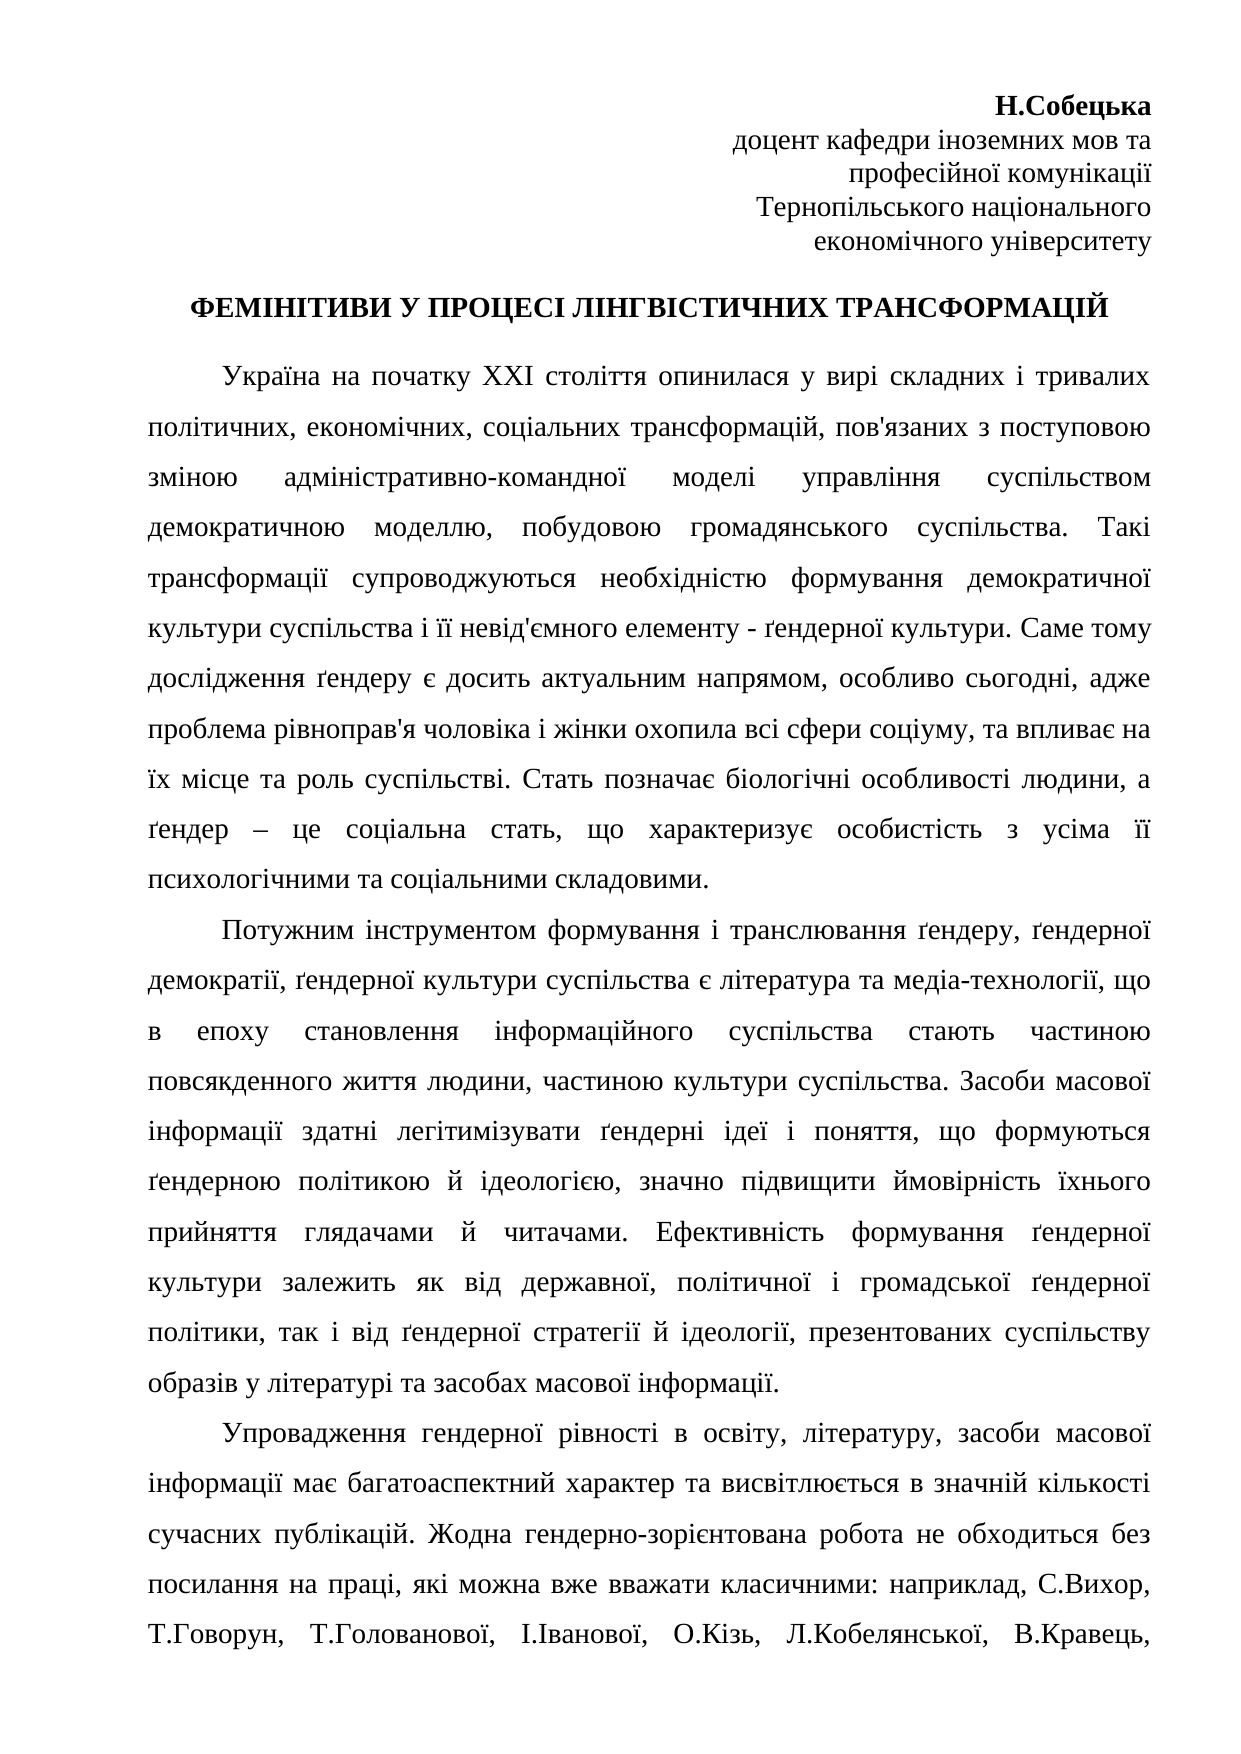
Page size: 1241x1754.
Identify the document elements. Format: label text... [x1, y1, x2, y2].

text економічного університету [148, 223, 1152, 256]
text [148, 1415, 1152, 1650]
text Н.Собецька [148, 88, 1152, 122]
text доцент кафедри іноземних мов та [148, 122, 1152, 156]
text професійної комунікації [148, 156, 1152, 189]
text ФЕМІНІТИВИ У ПРОЦЕСІ ЛІНГВІСТИЧНИХ ТРАНСФОРМАЦІЙ [148, 290, 1152, 323]
text Тернопільського національного [148, 189, 1152, 223]
text Україна на початку ХХІ століття опинилася у вирі складних і тривалих політичних, економічних, соціальних трансформацій, пов'язаних з поступовою зміною адміністративно-командної моделі управління суспільством демократичною моделлю, побудовою громадянського суспільства. Такі трансформації супроводжуються необхідністю формування демократичної культури суспільства і її невід'ємного елементу - ґендерної культури. Саме тому дослідження ґендеру є досить актуальним напрямом, особливо сьогодні, адже проблема рівноправ'я чоловіка і жінки охопила всі сфери соціуму, та впливає на їх місце та роль суспільстві. Стать позначає біологічні особливості людини, а ґендер – це соціальна стать, що характеризує особистість з усіма її психологічними та соціальними складовими. [148, 358, 1152, 895]
text Потужним інструментом формування і транслювання ґендеру, ґендерної демократії, ґендерної культури суспільства є література та медіа-технології, що в епоху становлення інформаційного суспільства стають частиною повсякденного життя людини, частиною культури суспільства. Засоби масової інформації здатні легітимізувати ґендерні ідеї і поняття, що формуються ґендерною політикою й ідеологією, значно підвищити ймовірність їхнього прийняття глядачами й читачами. Ефективність формування ґендерної культури залежить як від державної, політичної і громадської ґендерної політики, так і від ґендерної стратегії й ідеології, презентованих суспільству образів у літературі та засобах масової інформації. [148, 912, 1152, 1398]
